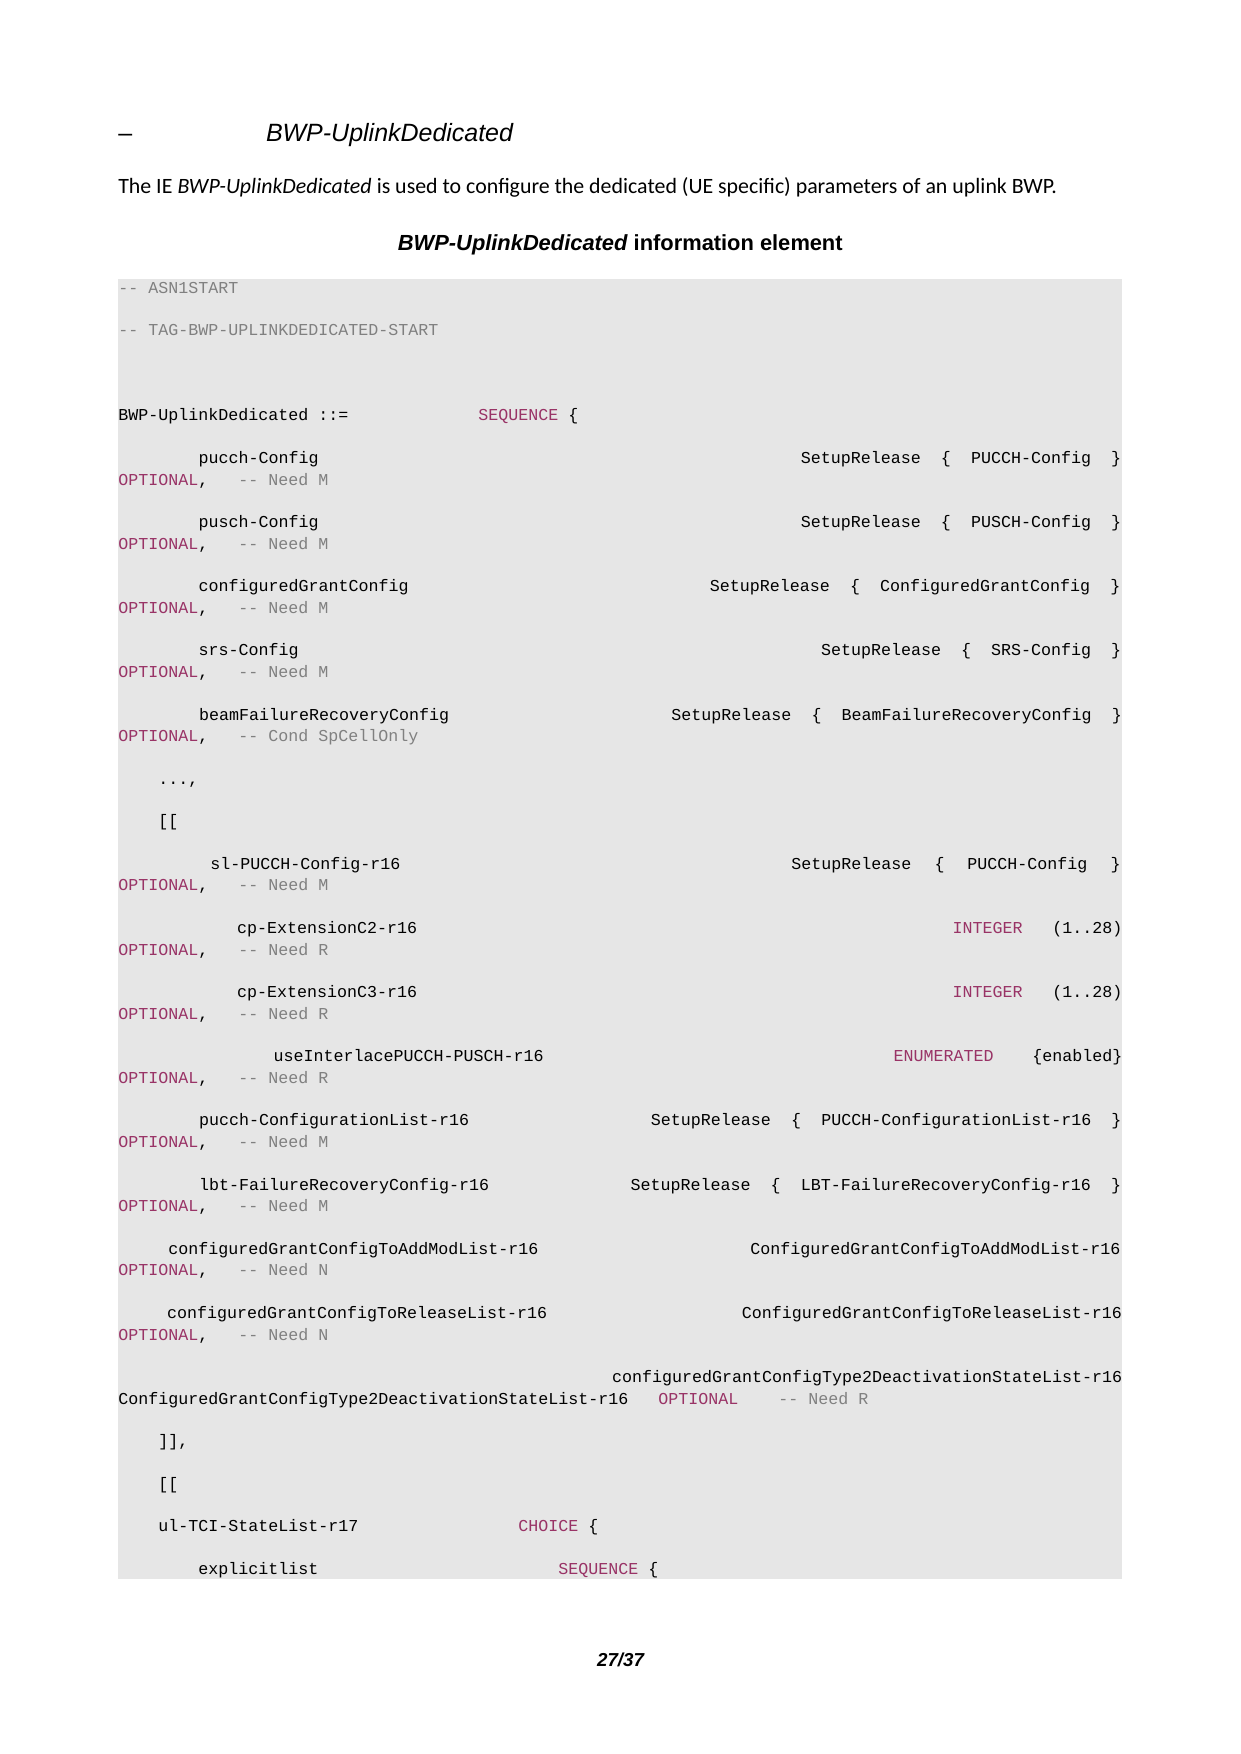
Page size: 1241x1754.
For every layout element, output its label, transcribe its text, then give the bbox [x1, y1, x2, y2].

text ]], [118, 1433, 1122, 1452]
text beamFailureRecoveryConfig SetupRelease { BeamFailureRecoveryConfig } OPTIONAL, -- Cond SpCellOnly [118, 706, 1122, 747]
text configuredGrantConfigType2DeactivationStateList-r16 ConfiguredGrantConfigType2DeactivationStateList-r16 OPTIONAL -- Need R [118, 1369, 1122, 1409]
text configuredGrantConfigToReleaseList-r16 ConfiguredGrantConfigToReleaseList-r16 OPTIONAL, -- Need N [118, 1304, 1122, 1345]
text sl-PUCCH-Config-r16 SetupRelease { PUCCH-Config } OPTIONAL, -- Need M [118, 855, 1122, 896]
text -- ASN1START [118, 279, 1122, 298]
text The IE BWP-UplinkDedicated is used to configure the dedicated (UE specific) parameters of an uplink BWP. [118, 172, 1122, 199]
text [[ [118, 813, 1122, 832]
text cp-ExtensionC2-r16 INTEGER (1..28) OPTIONAL, -- Need R [118, 919, 1122, 960]
text BWP-UplinkDedicated ::= SEQUENCE { [118, 407, 1122, 426]
text -- TAG-BWP-UPLINKDEDICATED-START [118, 322, 1122, 341]
text explicitlist SEQUENCE { [118, 1560, 1122, 1579]
text useInterlacePUCCH-PUSCH-r16 ENUMERATED {enabled} OPTIONAL, -- Need R [118, 1048, 1122, 1088]
text ..., [118, 770, 1122, 789]
text configuredGrantConfigToAddModList-r16 ConfiguredGrantConfigToAddModList-r16 OPTIONAL, -- Need N [118, 1240, 1122, 1281]
text [[ [118, 1475, 1122, 1494]
text configuredGrantConfig SetupRelease { ConfiguredGrantConfig } OPTIONAL, -- Need M [118, 578, 1122, 618]
text pusch-Config SetupRelease { PUSCH-Config } OPTIONAL, -- Need M [118, 514, 1122, 554]
text pucch-Config SetupRelease { PUCCH-Config } OPTIONAL, -- Need M [118, 449, 1122, 490]
text srs-Config SetupRelease { SRS-Config } OPTIONAL, -- Need M [118, 642, 1122, 682]
text cp-ExtensionC3-r16 INTEGER (1..28) OPTIONAL, -- Need R [118, 984, 1122, 1024]
text lbt-FailureRecoveryConfig-r16 SetupRelease { LBT-FailureRecoveryConfig-r16 } OPTIONAL, -- Need M [118, 1176, 1122, 1217]
text BWP-UplinkDedicated information element [118, 230, 1122, 255]
text pucch-ConfigurationList-r16 SetupRelease { PUCCH-ConfigurationList-r16 } OPTIONAL, -- Need M [118, 1112, 1122, 1152]
text – BWP-UplinkDedicated [118, 118, 1122, 147]
text ul-TCI-StateList-r17 CHOICE { [118, 1518, 1122, 1537]
